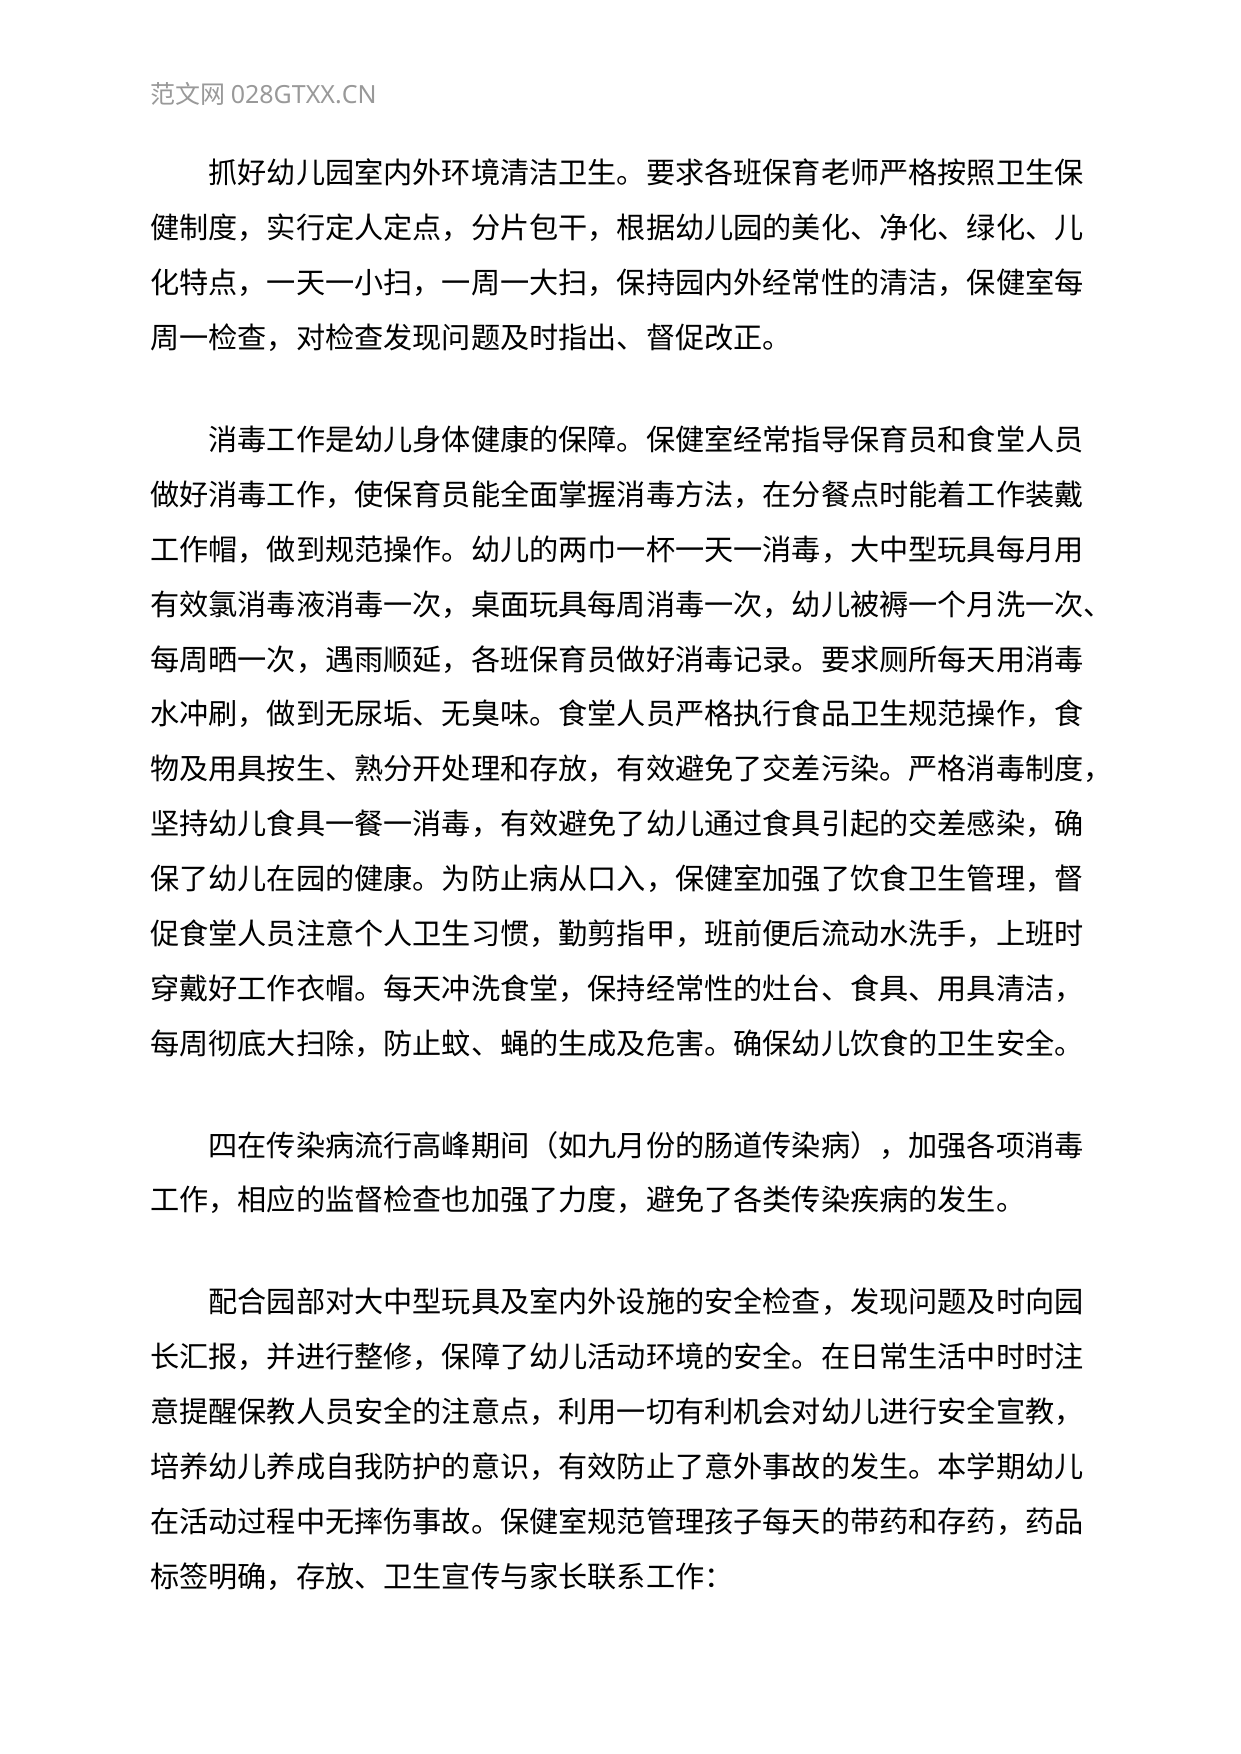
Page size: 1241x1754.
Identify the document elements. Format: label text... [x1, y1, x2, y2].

text 四在传染病流行高峰期间（如九月份的肠道传染病），加强各项消毒工作，相应的监督检查也加强了力度，避免了各类传染疾病的发生。 [150, 1122, 1090, 1219]
text 抓好幼儿园室内外环境清洁卫生。要求各班保育老师严格按照卫生保健制度，实行定人定点，分片包干，根据幼儿园的美化、净化、绿化、儿化特点，一天一小扫，一周一大扫，保持园内外经常性的清洁，保健室每周一检查，对检查发现问题及时指出、督促改正。 [150, 150, 1090, 357]
text 配合园部对大中型玩具及室内外设施的安全检查，发现问题及时向园长汇报，并进行整修，保障了幼儿活动环境的安全。在日常生活中时时注意提醒保教人员安全的注意点，利用一切有利机会对幼儿进行安全宣教，培养幼儿养成自我防护的意识，有效防止了意外事故的发生。本学期幼儿在活动过程中无摔伤事故。保健室规范管理孩子每天的带药和存药，药品标签明确，存放、卫生宣传与家长联系工作： [150, 1279, 1090, 1596]
text 消毒工作是幼儿身体健康的保障。保健室经常指导保育员和食堂人员做好消毒工作，使保育员能全面掌握消毒方法，在分餐点时能着工作装戴工作帽，做到规范操作。幼儿的两巾一杯一天一消毒，大中型玩具每月用有效氯消毒液消毒一次，桌面玩具每周消毒一次，幼儿被褥一个月洗一次、每周晒一次，遇雨顺延，各班保育员做好消毒记录。要求厕所每天用消毒水冲刷，做到无尿垢、无臭味。食堂人员严格执行食品卫生规范操作，食物及用具按生、熟分开处理和存放，有效避免了交差污染。严格消毒制度，坚持幼儿食具一餐一消毒，有效避免了幼儿通过食具引起的交差感染，确保了幼儿在园的健康。为防止病从口入，保健室加强了饮食卫生管理，督促食堂人员注意个人卫生习惯，勤剪指甲，班前便后流动水洗手，上班时穿戴好工作衣帽。每天冲洗食堂，保持经常性的灶台、食具、用具清洁，每周彻底大扫除，防止蚊、蝇的生成及危害。确保幼儿饮食的卫生安全。 [150, 416, 1090, 1063]
